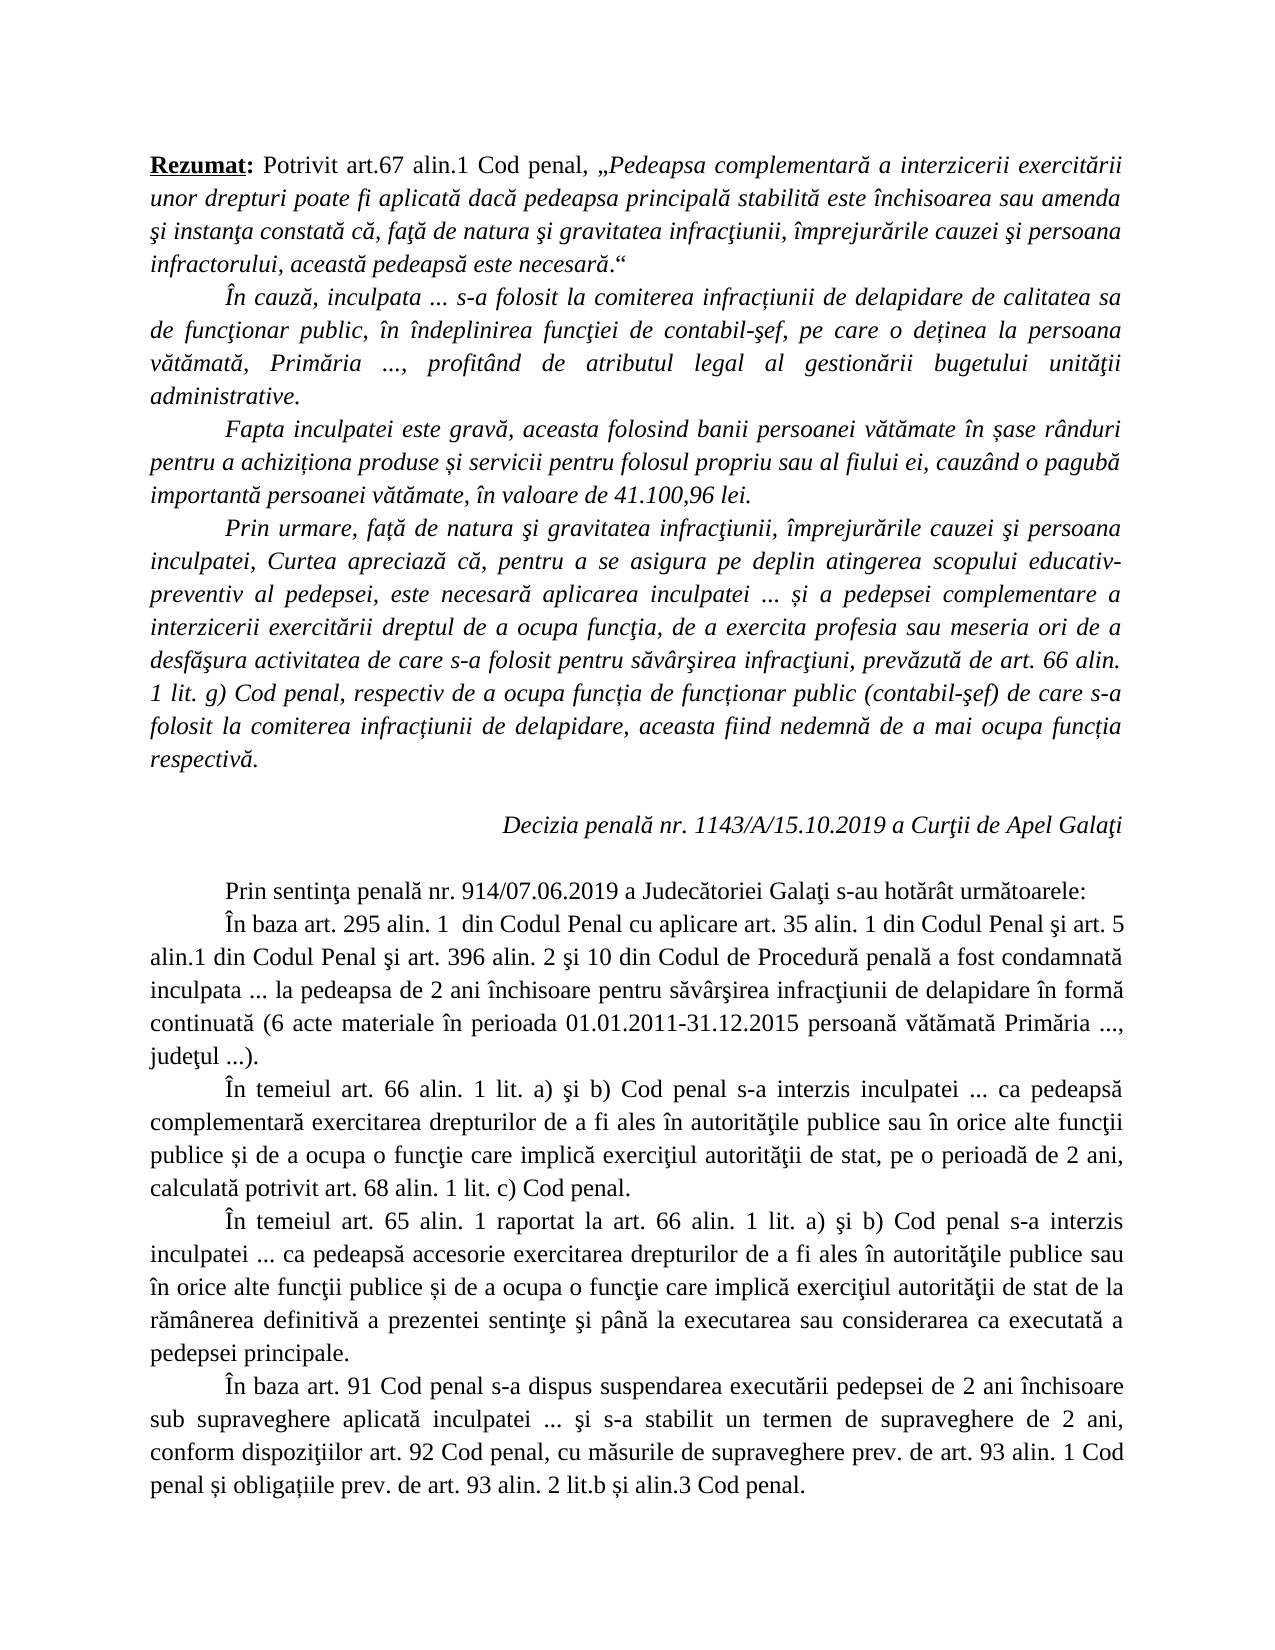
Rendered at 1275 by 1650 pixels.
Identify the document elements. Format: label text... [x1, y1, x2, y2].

text În baza art. 91 Cod penal s-a dispus suspendarea executării pedepsei de 2 ani închisoare sub supraveghere aplicată inculpatei ... şi s-a stabilit un termen de supraveghere de 2 ani, conform dispoziţiilor art. 92 Cod penal, cu măsurile de supraveghere prev. de art. 93 alin. 1 Cod penal și obligațiile prev. de art. 93 alin. 2 lit.b și alin.3 Cod penal. [150, 1371, 1125, 1499]
text Fapta inculpatei este gravă, aceasta folosind banii persoanei vătămate în șase rânduri pentru a achiziționa produse și servicii pentru folosul propriu sau al fiului ei, cauzând o pagubă importantă persoanei vătămate, în valoare de 41.100,96 lei. [150, 414, 1125, 509]
text În temeiul art. 65 alin. 1 raportat la art. 66 alin. 1 lit. a) şi b) Cod penal s-a interzis inculpatei ... ca pedeapsă accesorie exercitarea drepturilor de a fi ales în autorităţile publice sau în orice alte funcţii publice și de a ocupa o funcţie care implică exerciţiul autorităţii de stat de la rămânerea definitivă a prezentei sentinţe şi până la executarea sau considerarea ca executată a pedepsei principale. [150, 1206, 1125, 1367]
text Prin sentinţa penală nr. 914/07.06.2019 a Judecătoriei Galaţi s-au hotărât următoarele: [150, 876, 1125, 904]
text Prin urmare, față de natura şi gravitatea infracţiunii, împrejurările cauzei şi persoana inculpatei, Curtea apreciază că, pentru a se asigura pe deplin atingerea scopului educativ-preventiv al pedepsei, este necesară aplicarea inculpatei ... și a pedepsei complementare a interzicerii exercitării dreptul de a ocupa funcţia, de a exercita profesia sau meseria ori de a desfăşura activitatea de care s-a folosit pentru săvârşirea infracţiuni, prevăzută de art. 66 alin. 1 lit. g) Cod penal, respectiv de a ocupa funcția de funcționar public (contabil-şef) de care s-a folosit la comiterea infracțiunii de delapidare, aceasta fiind nedemnă de a mai ocupa funcția respectivă. [150, 513, 1125, 773]
text Decizia penală nr. 1143/A/15.10.2019 a Curţii de Apel Galaţi [150, 810, 1125, 839]
text Rezumat: Potrivit art.67 alin.1 Cod penal, „Pedeapsa complementară a interzicerii exercitării unor drepturi poate fi aplicată dacă pedeapsa principală stabilită este închisoarea sau amenda şi instanţa constată că, faţă de natura şi gravitatea infracţiunii, împrejurările cauzei şi persoana infractorului, această pedeapsă este necesară.“ [150, 150, 1125, 278]
text În temeiul art. 66 alin. 1 lit. a) şi b) Cod penal s-a interzis inculpatei ... ca pedeapsă complementară exercitarea drepturilor de a fi ales în autorităţile publice sau în orice alte funcţii publice și de a ocupa o funcţie care implică exerciţiul autorităţii de stat, pe o perioadă de 2 ani, calculată potrivit art. 68 alin. 1 lit. c) Cod penal. [150, 1074, 1125, 1202]
text În baza art. 295 alin. 1 din Codul Penal cu aplicare art. 35 alin. 1 din Codul Penal şi art. 5 alin.1 din Codul Penal şi art. 396 alin. 2 şi 10 din Codul de Procedură penală a fost condamnată inculpata ... la pedeapsa de 2 ani închisoare pentru săvârşirea infracţiunii de delapidare în formă continuată (6 acte materiale în perioada 01.01.2011-31.12.2015 persoană vătămată Primăria ..., judeţul ...). [150, 909, 1125, 1069]
text În cauză, inculpata ... s-a folosit la comiterea infracțiunii de delapidare de calitatea sa de funcţionar public, în îndeplinirea funcţiei de contabil-şef, pe care o deținea la persoana vătămată, Primăria ..., profitând de atributul legal al gestionării bugetului unităţii administrative. [150, 282, 1125, 410]
